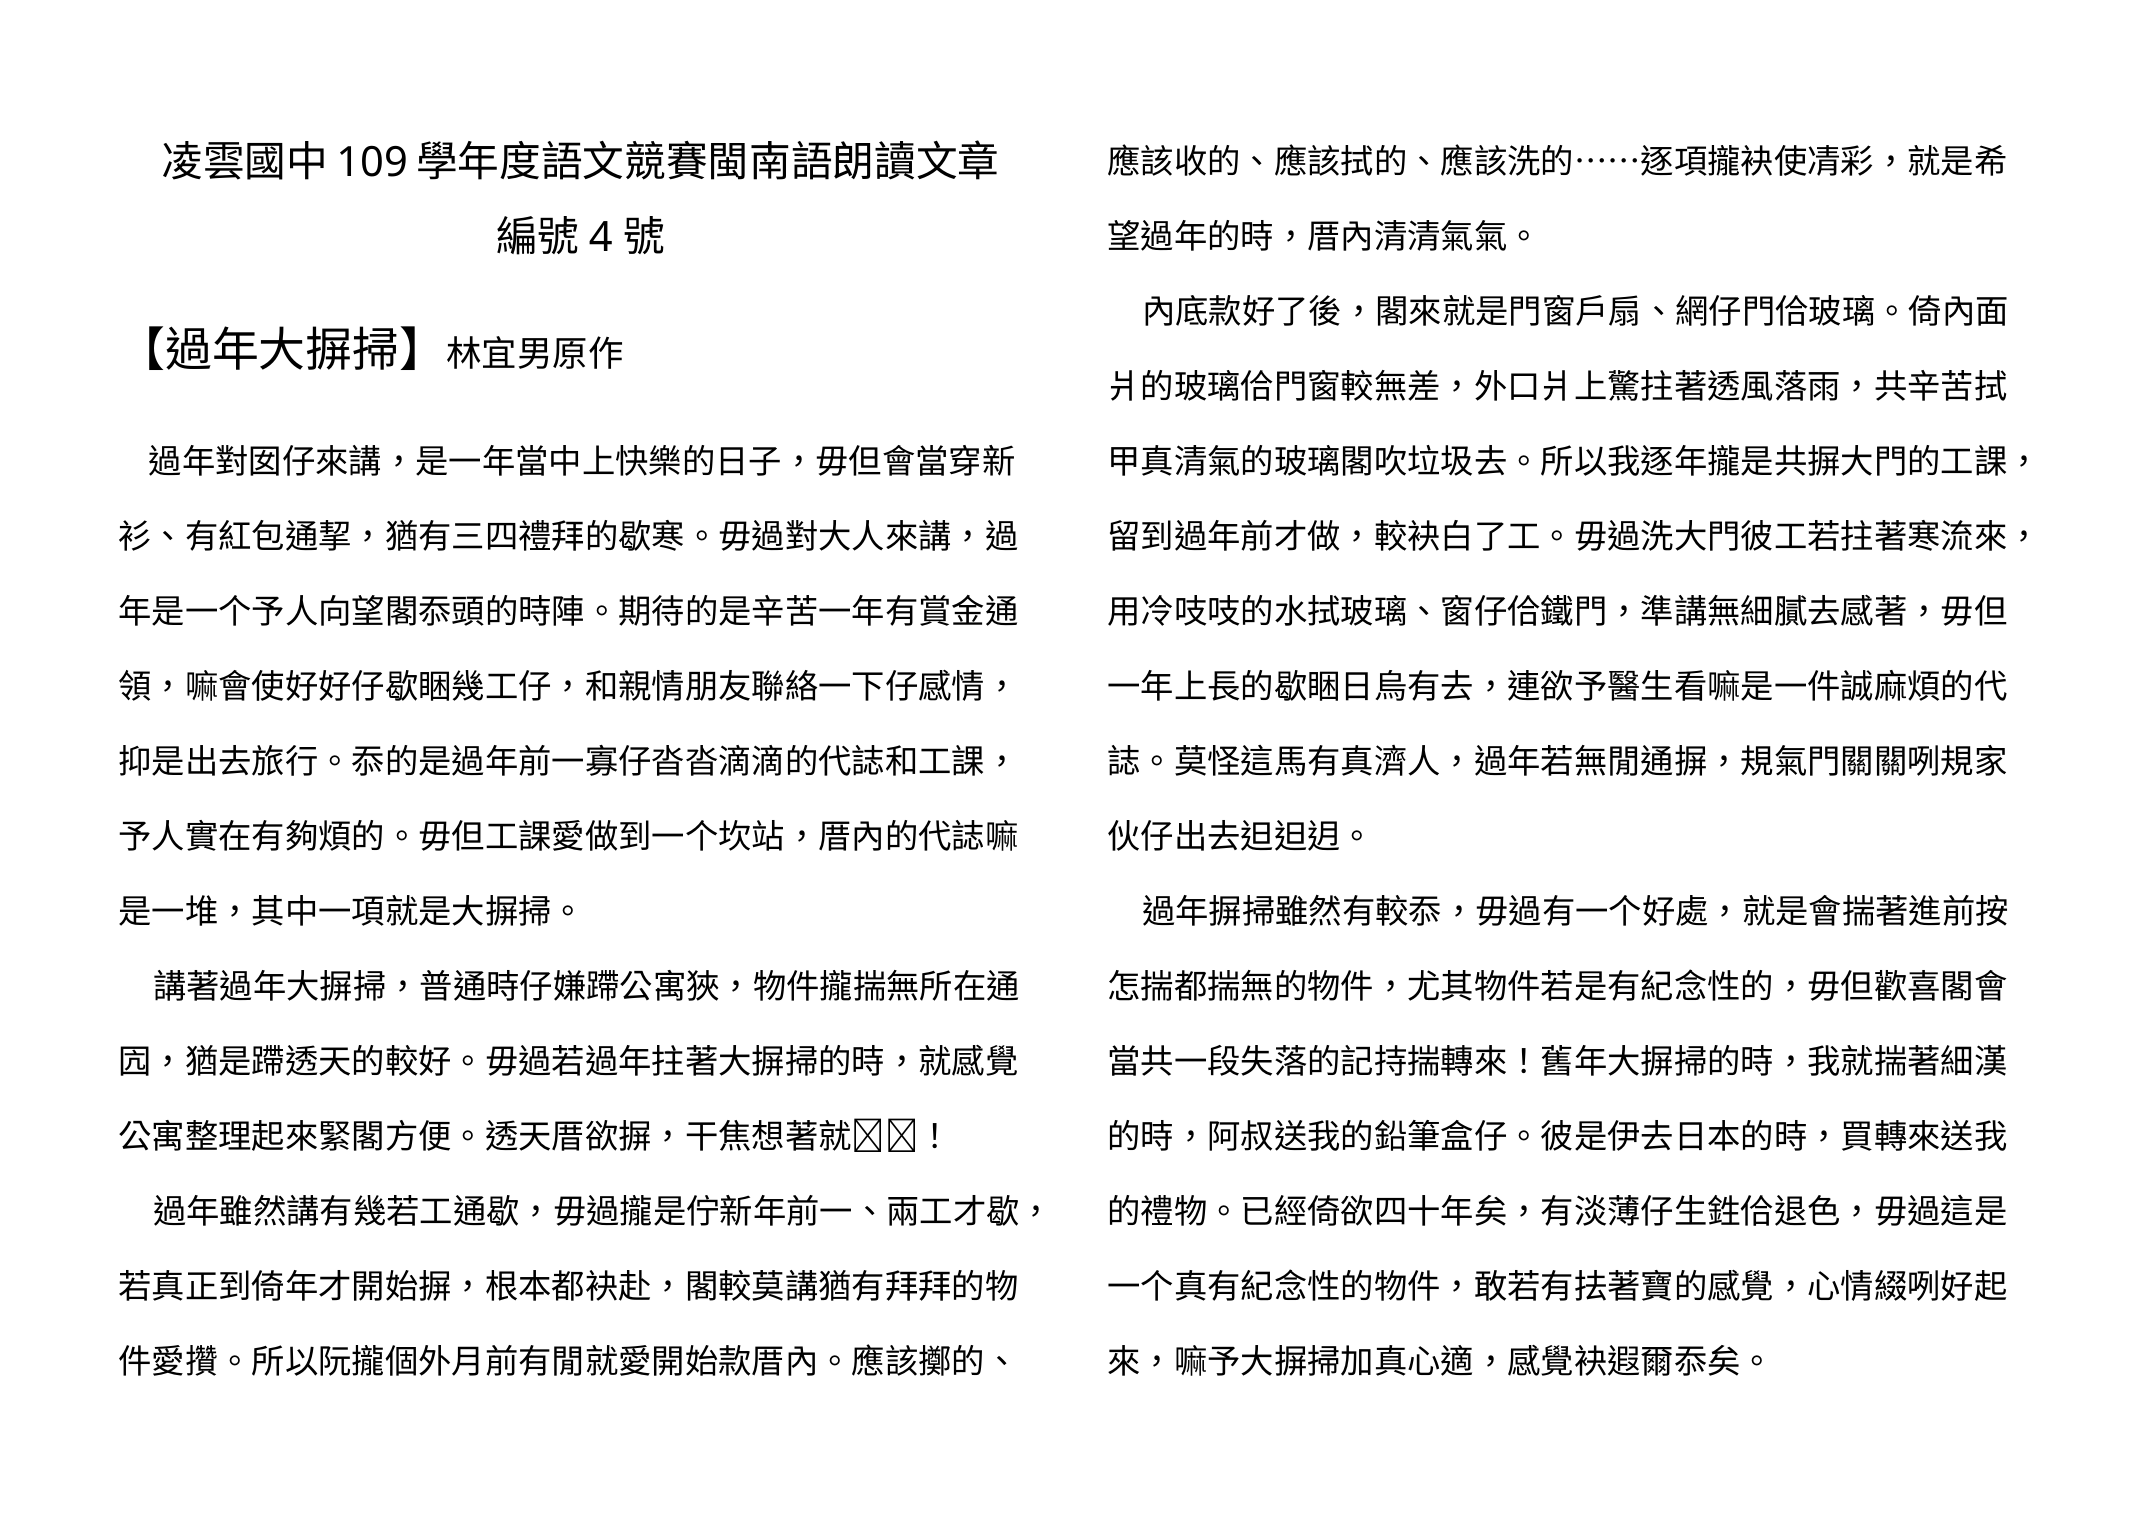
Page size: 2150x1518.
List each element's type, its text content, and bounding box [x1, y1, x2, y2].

text 編號 4 號 [118, 196, 1042, 271]
text 過年對囡仔來講，是一年當中上快樂的日子，毋但會當穿新衫、有紅包通挈，猶有三四禮拜的歇寒。毋過對大人來講，過年是一个予人向望閣忝頭的時陣。期待的是辛苦一年有賞金通領，嘛會使好好仔歇睏幾工仔，和親情朋友聯絡一下仔感情，抑是出去旅行。忝的是過年前一寡仔沓沓滴滴的代誌和工課，予人實在有夠煩的。毋但工課愛做到一个坎站，厝內的代誌嘛是一堆，其中一項就是大摒掃。 [118, 421, 1042, 946]
text 過年摒掃雖然有較忝，毋過有一个好處，就是會揣著進前按怎揣都揣無的物件，尤其物件若是有紀念性的，毋但歡喜閣會當共一段失落的記持揣轉來！舊年大摒掃的時，我就揣著細漢的時，阿叔送我的鉛筆盒仔。彼是伊去日本的時，買轉來送我的禮物。已經倚欲四十年矣，有淡薄仔生鉎佮退色，毋過這是一个真有紀念性的物件，敢若有抾著寶的感覺，心情綴咧好起來，嘛予大摒掃加真心適，感覺袂遐爾忝矣。 [1107, 871, 2031, 1396]
text 過年雖然講有幾若工通歇，毋過攏是佇新年前一、兩工才歇，若真正到倚年才開始摒，根本都袂赴，閣較莫講猶有拜拜的物件愛攢。所以阮攏個外月前有閒就愛開始款厝內。應該擲的、應該收的、應該拭的、應該洗的……逐項攏袂使凊彩，就是希望過年的時，厝內清清氣氣。 [118, 1171, 1042, 1396]
text 【過年大摒掃】林宜男原作 [118, 309, 1042, 384]
text 過年雖然講有幾若工通歇，毋過攏是佇新年前一、兩工才歇，若真正到倚年才開始摒，根本都袂赴，閣較莫講猶有拜拜的物件愛攢。所以阮攏個外月前有閒就愛開始款厝內。應該擲的、應該收的、應該拭的、應該洗的……逐項攏袂使凊彩，就是希望過年的時，厝內清清氣氣。 [1107, 121, 2031, 271]
text 講著過年大摒掃，普通時仔嫌蹛公寓狹，物件攏揣無所在通囥，猶是蹛透天的較好。毋過若過年拄著大摒掃的時，就感覺公寓整理起來緊閣方便。透天厝欲摒，干焦想著就𤺪𤺪！ [118, 946, 1042, 1171]
text 凌雲國中109學年度語文競賽閩南語朗讀文章 [118, 121, 1042, 196]
text 內底款好了後，閣來就是門窗戶扇、網仔門佮玻璃。倚內面爿的玻璃佮門窗較無差，外口爿上驚拄著透風落雨，共辛苦拭甲真清氣的玻璃閣吹垃圾去。所以我逐年攏是共摒大門的工課，留到過年前才做，較袂白了工。毋過洗大門彼工若拄著寒流來，用冷吱吱的水拭玻璃、窗仔佮鐵門，準講無細膩去感著，毋但一年上長的歇睏日烏有去，連欲予醫生看嘛是一件誠麻煩的代誌。莫怪這馬有真濟人，過年若無閒通摒，規氣門關關咧規家伙仔出去𨑨𨑨迌。 [1107, 271, 2031, 871]
